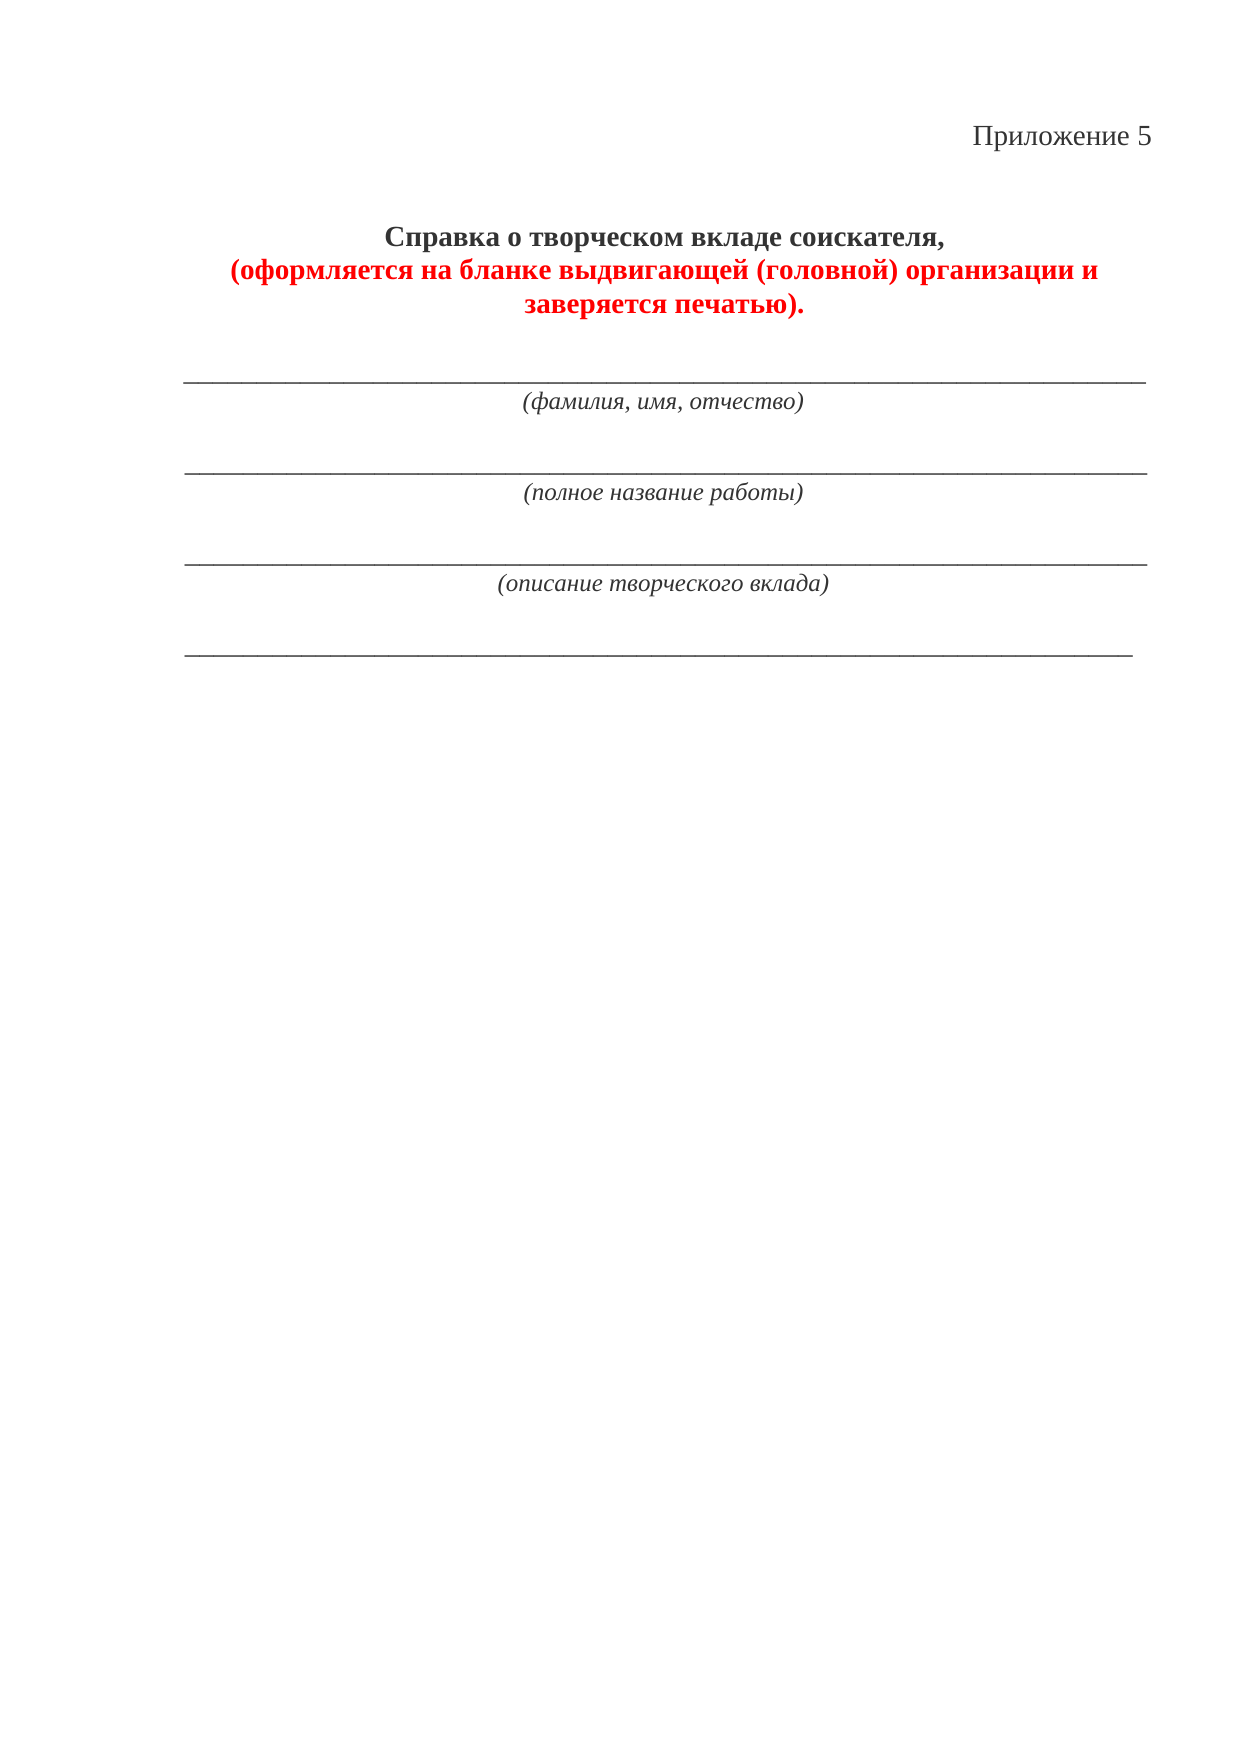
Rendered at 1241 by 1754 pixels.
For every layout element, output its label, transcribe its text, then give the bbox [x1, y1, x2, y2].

text Справка о творческом вкладе соискателя, [177, 219, 1152, 252]
text Приложение 5 [177, 118, 1152, 152]
text __________________________________________________________________ [177, 444, 1152, 477]
text (полное название работы) [177, 477, 1152, 506]
text _________________________________________________________________ [177, 626, 1152, 659]
text __________________________________________________________________ (фамилия, имя, отчество) [177, 353, 1152, 415]
text __________________________________________________________________ [177, 535, 1152, 568]
text (описание творческого вклада) [177, 568, 1152, 597]
text (оформляется на бланке выдвигающей (головной) организации и заверяется печатью). [177, 252, 1152, 319]
